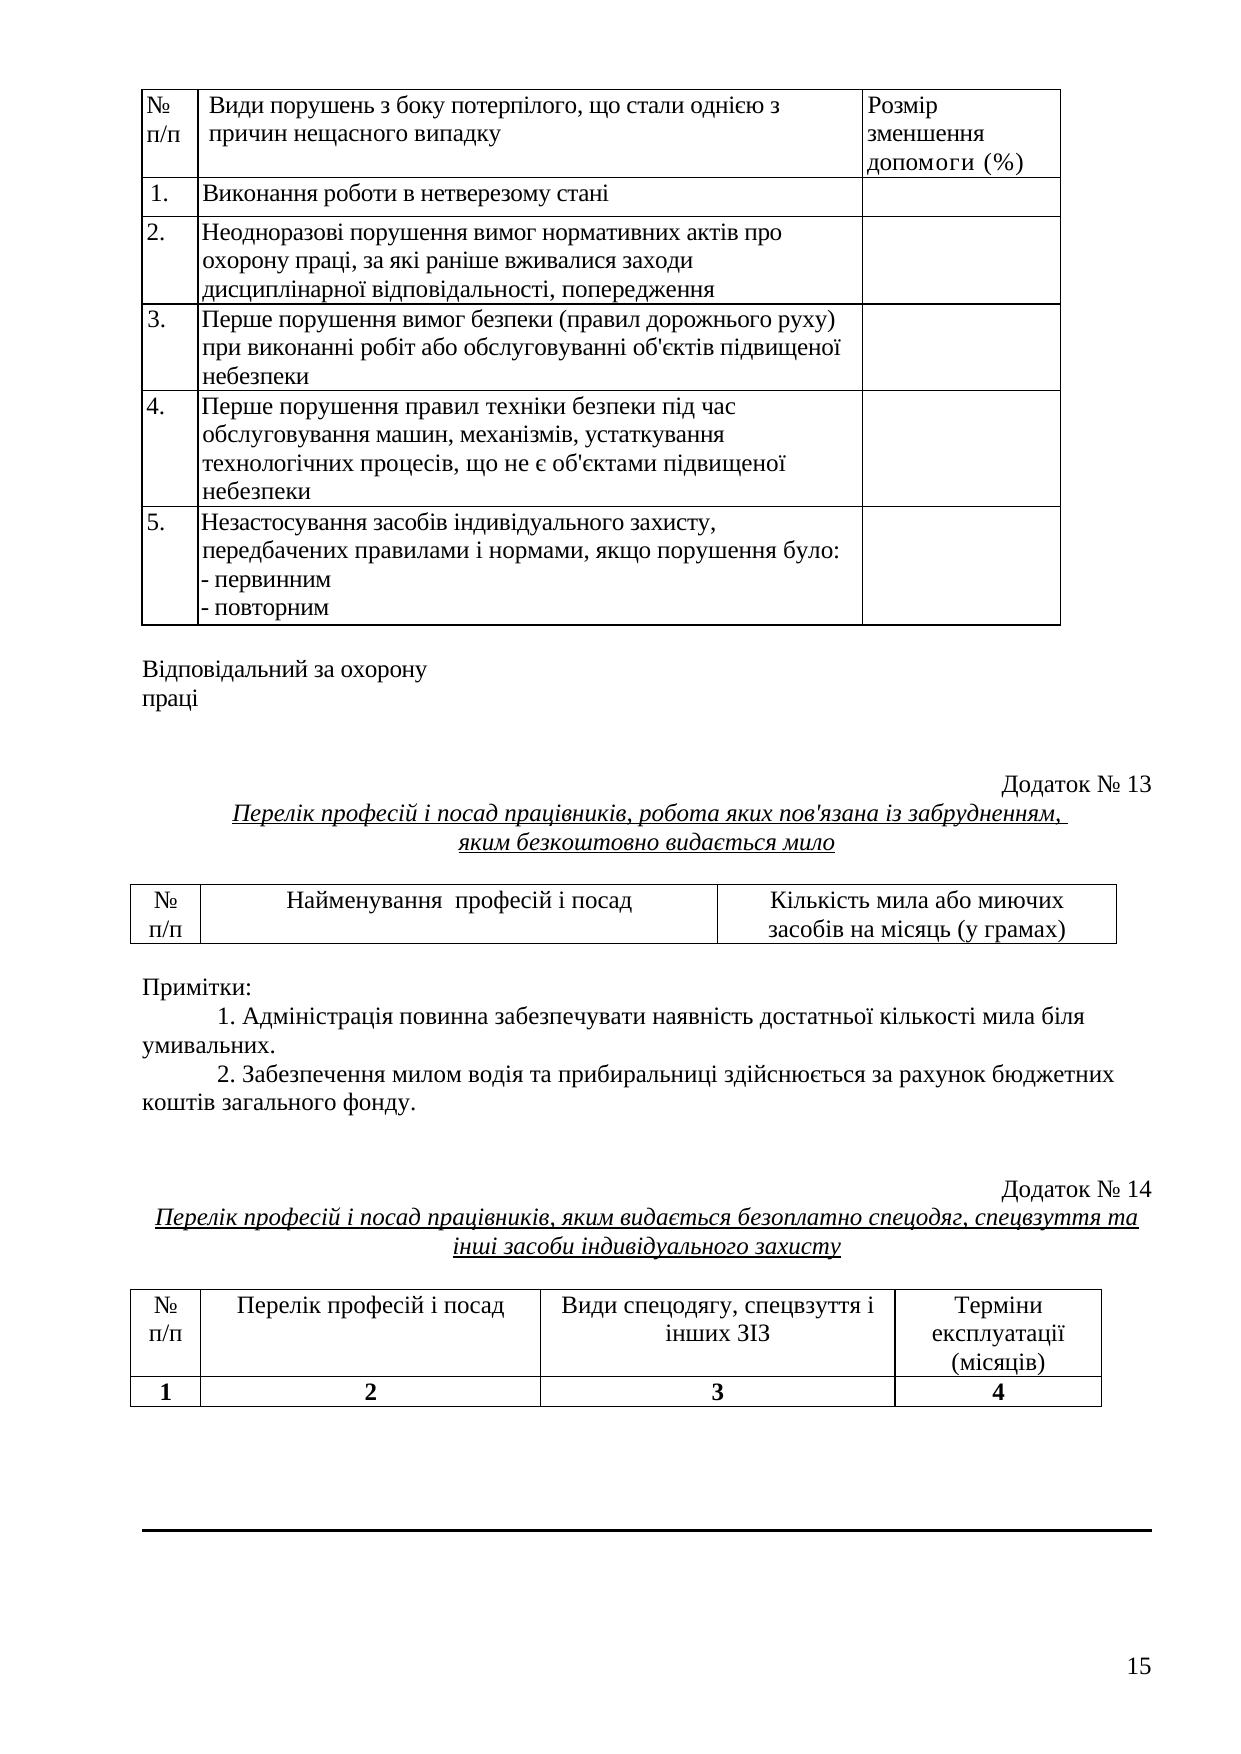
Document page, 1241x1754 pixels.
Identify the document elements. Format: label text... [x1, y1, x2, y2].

text Відповідальний за охорону праці [142, 654, 479, 712]
text Перелік професій і посад працівників, яким видається безоплатно спецодяг, спецвзуття та інші засоби індивідуального захисту [142, 1202, 1152, 1260]
table_cell [863, 391, 1060, 506]
table_cell 5. [143, 507, 197, 624]
table_cell [863, 178, 1060, 216]
table_cell 1. [143, 178, 197, 216]
table_header Кількість мила або миючих засобів на місяць (у грамах) [718, 885, 1116, 943]
text Додаток № 14 [142, 1174, 1152, 1202]
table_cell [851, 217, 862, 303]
table_cell 2. [143, 217, 197, 303]
table_header Види спецодягу, спецвзуття і інших ЗІЗ [541, 1290, 894, 1376]
table_cell [863, 217, 1060, 303]
table_cell 3. [143, 305, 197, 390]
table_header № п/п [131, 1290, 200, 1376]
table_cell Незастосування засобів індивідуального захисту, передбачених правилами і нормами, якщо порушення було: - первинним - повторним [199, 507, 862, 624]
text 1. Адміністрація повинна забезпечувати наявність достатньої кількості мила біля умивальних. [142, 1001, 1152, 1059]
text 2. Забезпечення милом водія та прибиральниці здійснюється за рахунок бюджетних коштів загального фонду. [142, 1059, 1152, 1116]
table_header Види порушень з боку потерпілого, що стали однією з причин нещасного випадку [199, 90, 862, 177]
table_header № п/п [131, 885, 200, 943]
table_cell [863, 507, 1060, 624]
table_cell 4 [896, 1377, 1101, 1406]
table_cell 1 [131, 1377, 200, 1406]
text яким безкоштовно видається мило [142, 827, 1152, 855]
table_cell 2 [201, 1377, 540, 1406]
text Примітки: [142, 972, 1152, 1001]
table_cell 4. [143, 391, 197, 506]
table_header Розмір зменшення допомоги (%) [863, 90, 1060, 177]
text Додаток № 13 [142, 769, 1152, 798]
text Перелік професій і посад працівників, робота яких пов'язана із забрудненням, [142, 798, 1152, 827]
table_header Перелік професій і посад [201, 1290, 540, 1376]
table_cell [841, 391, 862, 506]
table_cell 3 [541, 1377, 894, 1406]
table_header Найменування професій і посад [201, 885, 717, 943]
table_cell [863, 305, 1060, 390]
table_cell Виконання роботи в нетверезому стані [199, 178, 862, 216]
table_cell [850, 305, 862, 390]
table_header № п/п [143, 90, 197, 177]
table_header Терміни експлуатації (місяців) [896, 1290, 1101, 1376]
